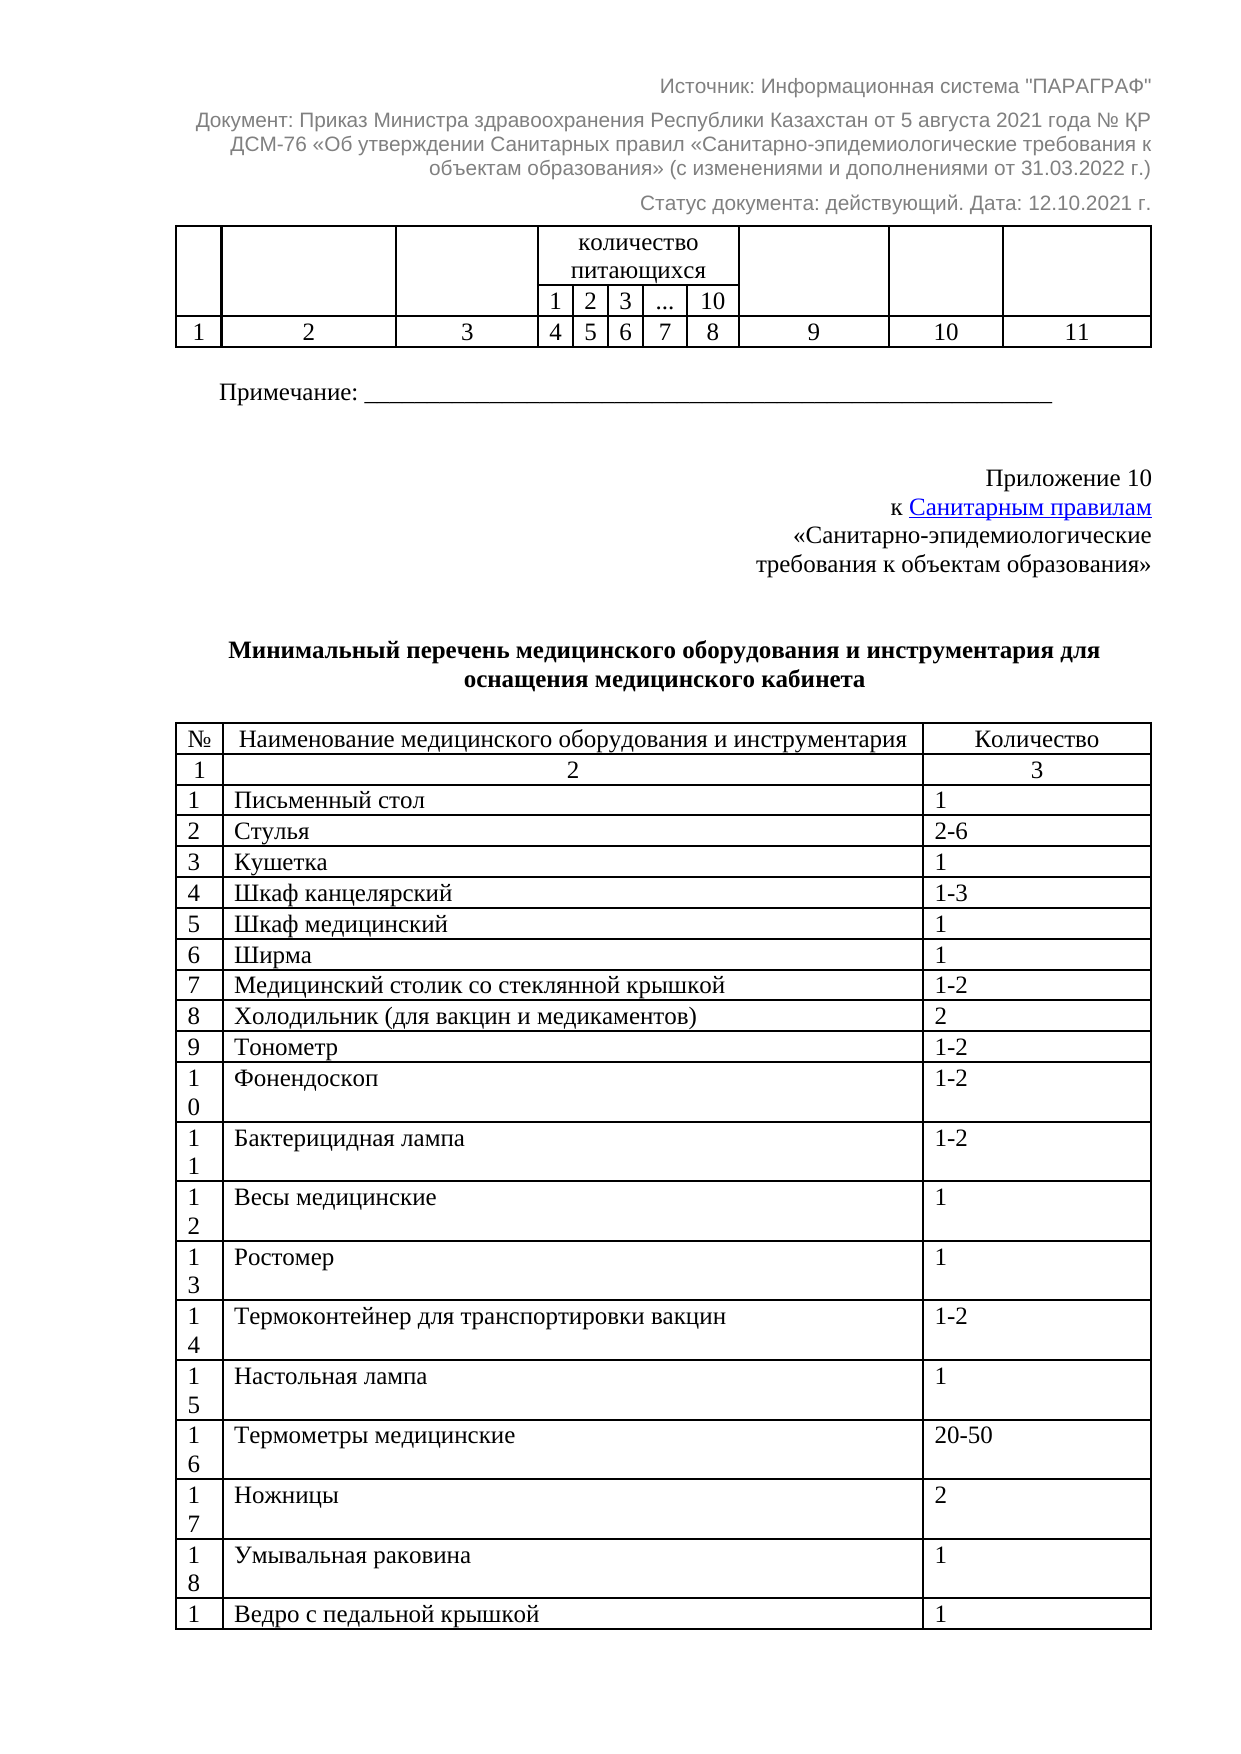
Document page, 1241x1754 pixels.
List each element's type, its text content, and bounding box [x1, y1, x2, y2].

table_cell 18 [177, 1540, 222, 1597]
table_cell 1-2 [924, 1301, 1150, 1359]
table_cell 3 [397, 317, 537, 346]
table_cell 20-50 [924, 1421, 1150, 1478]
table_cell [224, 1599, 922, 1628]
table_cell 1-2 [924, 1032, 1150, 1061]
table_cell Кушетка [224, 847, 922, 876]
table_cell Медицинский столик со стеклянной крышкой [224, 971, 922, 999]
table_cell 19 [177, 1599, 222, 1628]
table_cell 1 [539, 286, 572, 315]
table_cell 5 [574, 317, 607, 346]
table_cell 7 [644, 317, 686, 346]
table_cell 2 [924, 1001, 1150, 1030]
table_cell Шкаф медицинский [224, 909, 922, 938]
table_cell 13 [177, 1242, 222, 1299]
table_cell 3 [609, 286, 642, 315]
table_cell 12 [177, 1182, 222, 1240]
table_cell Термоконтейнер для транспортировки вакцин [224, 1301, 922, 1359]
table_cell 8 [177, 1001, 222, 1030]
text требования к объектам образования» [177, 549, 1152, 578]
text Примечание: _______________________________________________________ [177, 377, 1152, 406]
table_cell 16 [177, 1421, 222, 1478]
table_cell 1 [177, 786, 222, 814]
table_cell 1 [924, 1182, 1150, 1240]
table_cell Бактерицидная лампа [224, 1123, 922, 1180]
table_cell Тонометр [224, 1032, 922, 1061]
table_cell Настольная лампа [224, 1361, 922, 1418]
table_cell 1-2 [924, 971, 1150, 999]
table_cell 10 [688, 286, 738, 315]
table_cell Ширма [224, 940, 922, 968]
table_cell Стулья [224, 816, 922, 845]
table_cell 1-2 [924, 1063, 1150, 1121]
table_cell 1 [924, 909, 1150, 938]
table_cell 4 [177, 878, 222, 907]
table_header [1004, 227, 1150, 315]
table_cell 6 [609, 317, 642, 346]
table_cell 1 [924, 940, 1150, 968]
table_cell ... [644, 286, 686, 315]
table_cell 10 [177, 1063, 222, 1121]
table_cell 1 [924, 1599, 1150, 1628]
table_cell 9 [740, 317, 888, 346]
table_cell Шкаф канцелярский [224, 878, 922, 907]
table_cell 10 [890, 317, 1002, 346]
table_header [223, 227, 395, 315]
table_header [740, 227, 888, 315]
table_cell 5 [177, 909, 222, 938]
table_cell 1 [177, 755, 222, 783]
table_cell Весы медицинские [224, 1182, 922, 1240]
table_cell 1 [924, 1361, 1150, 1418]
table_cell Письменный стол [224, 786, 922, 814]
table_cell 7 [177, 971, 222, 999]
table_cell 1-2 [924, 1123, 1150, 1180]
table_header Количество [924, 724, 1150, 753]
table_cell 4 [539, 317, 572, 346]
table_cell 6 [177, 940, 222, 968]
table_header № [177, 724, 222, 753]
table_cell Термометры медицинские [224, 1421, 922, 1478]
table_header Наименование медицинского оборудования и инструментария [224, 724, 922, 753]
table_cell 3 [924, 755, 1150, 783]
table_cell 1 [924, 1242, 1150, 1299]
table_header № [177, 227, 220, 315]
table_cell 1-3 [924, 878, 1150, 907]
text Минимальный перечень медицинского оборудования и инструментария для оснащения медицинского кабинета [177, 636, 1152, 693]
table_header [397, 227, 537, 315]
table_cell Холодильник (для вакцин и медикаментов) [224, 1001, 922, 1030]
table_cell Ножницы [224, 1480, 922, 1538]
table_cell 17 [177, 1480, 222, 1538]
table_cell 2 [224, 755, 922, 783]
table_cell 8 [688, 317, 738, 346]
table_cell 2-6 [924, 816, 1150, 845]
table_cell 11 [1004, 317, 1150, 346]
table_cell 9 [177, 1032, 222, 1061]
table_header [539, 227, 738, 284]
table_cell 2 [223, 317, 395, 346]
table_cell 14 [177, 1301, 222, 1359]
table_cell 1 [177, 317, 220, 346]
table_cell 1 [924, 1540, 1150, 1597]
table_cell 15 [177, 1361, 222, 1418]
table_cell Ростомер [224, 1242, 922, 1299]
table_cell 11 [177, 1123, 222, 1180]
table_cell Умывальная раковина [224, 1540, 922, 1597]
text Приложение 10 [177, 463, 1152, 492]
table_cell Фонендоскоп [224, 1063, 922, 1121]
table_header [890, 227, 1002, 315]
table_cell 1 [924, 786, 1150, 814]
table_cell 1 [924, 847, 1150, 876]
table_cell 2 [574, 286, 607, 315]
table_cell 2 [924, 1480, 1150, 1538]
table_cell 2 [177, 816, 222, 845]
text «Санитарно-эпидемиологические [177, 521, 1152, 549]
text к Санитарным правилам [177, 492, 1152, 521]
table_cell 3 [177, 847, 222, 876]
